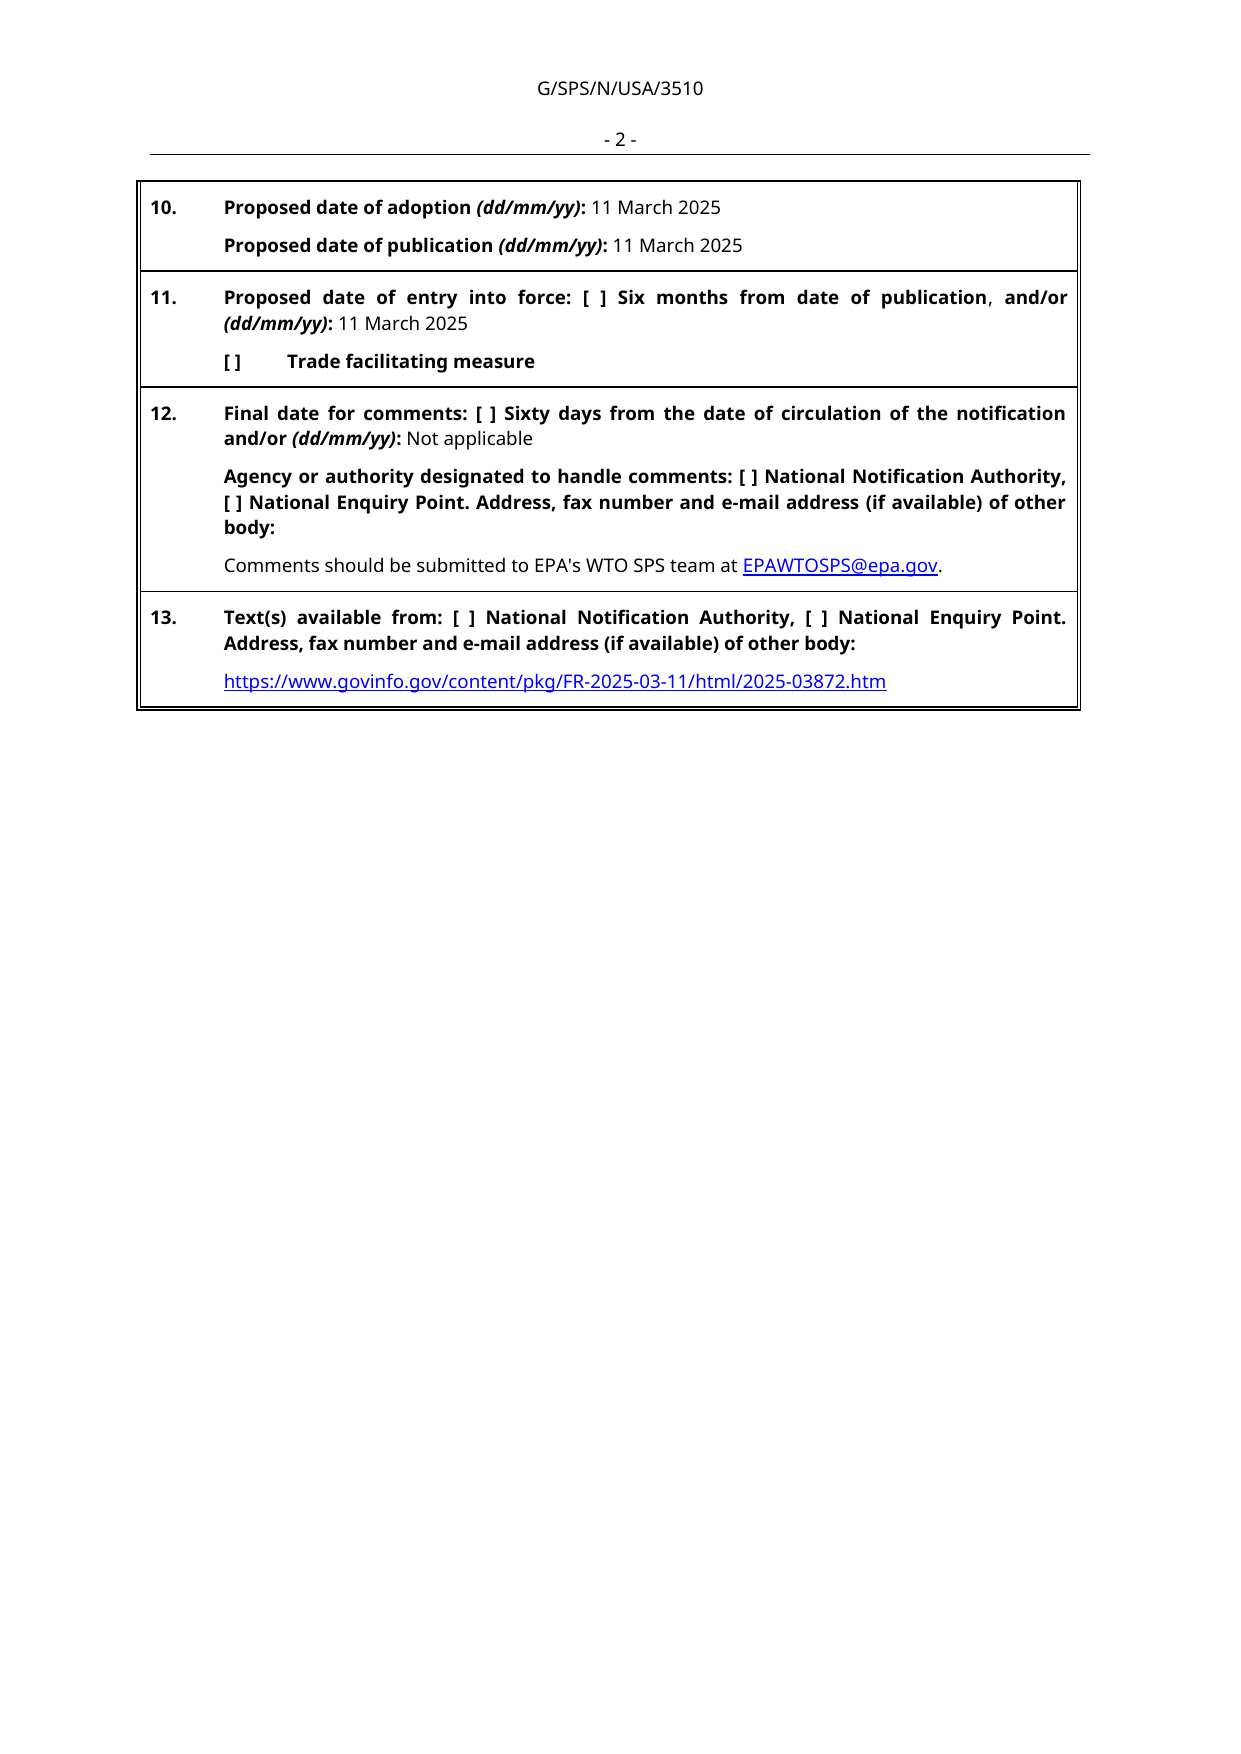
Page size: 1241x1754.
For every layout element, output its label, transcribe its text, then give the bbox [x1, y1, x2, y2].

table_cell Proposed date of entry into force: [ ] Six months from date of publication, and/or (dd/mm/yy): 11 March 2025 [ ] Trade facilitating measure [212, 272, 1077, 386]
table_cell Text(s) available from: [ ] National Notification Authority, [ ] National Enquiry Point. Address, fax number and e-mail address (if available) of other body: https://www.govinfo.gov/content/pkg/FR-2025-03-11/html/2025-03872.htm [212, 592, 1077, 706]
table_cell 11. [141, 272, 212, 386]
table_cell 13. [141, 592, 212, 706]
table_cell 10. [141, 182, 212, 270]
table_cell Final date for comments: [ ] Sixty days from the date of circulation of the notification and/or (dd/mm/yy): Not applicable Agency or authority designated to handle comments: [ ] National Notification Authority, [ ] National Enquiry Point. Address, fax number and e-mail address (if available) of other body: Comments should be submitted to EPA's WTO SPS team at EPAWTOSPS@epa.gov. [212, 388, 1077, 591]
table_cell 12. [141, 388, 212, 591]
table_cell Proposed date of adoption (dd/mm/yy): 11 March 2025 Proposed date of publication (dd/mm/yy): 11 March 2025 [212, 182, 1077, 270]
